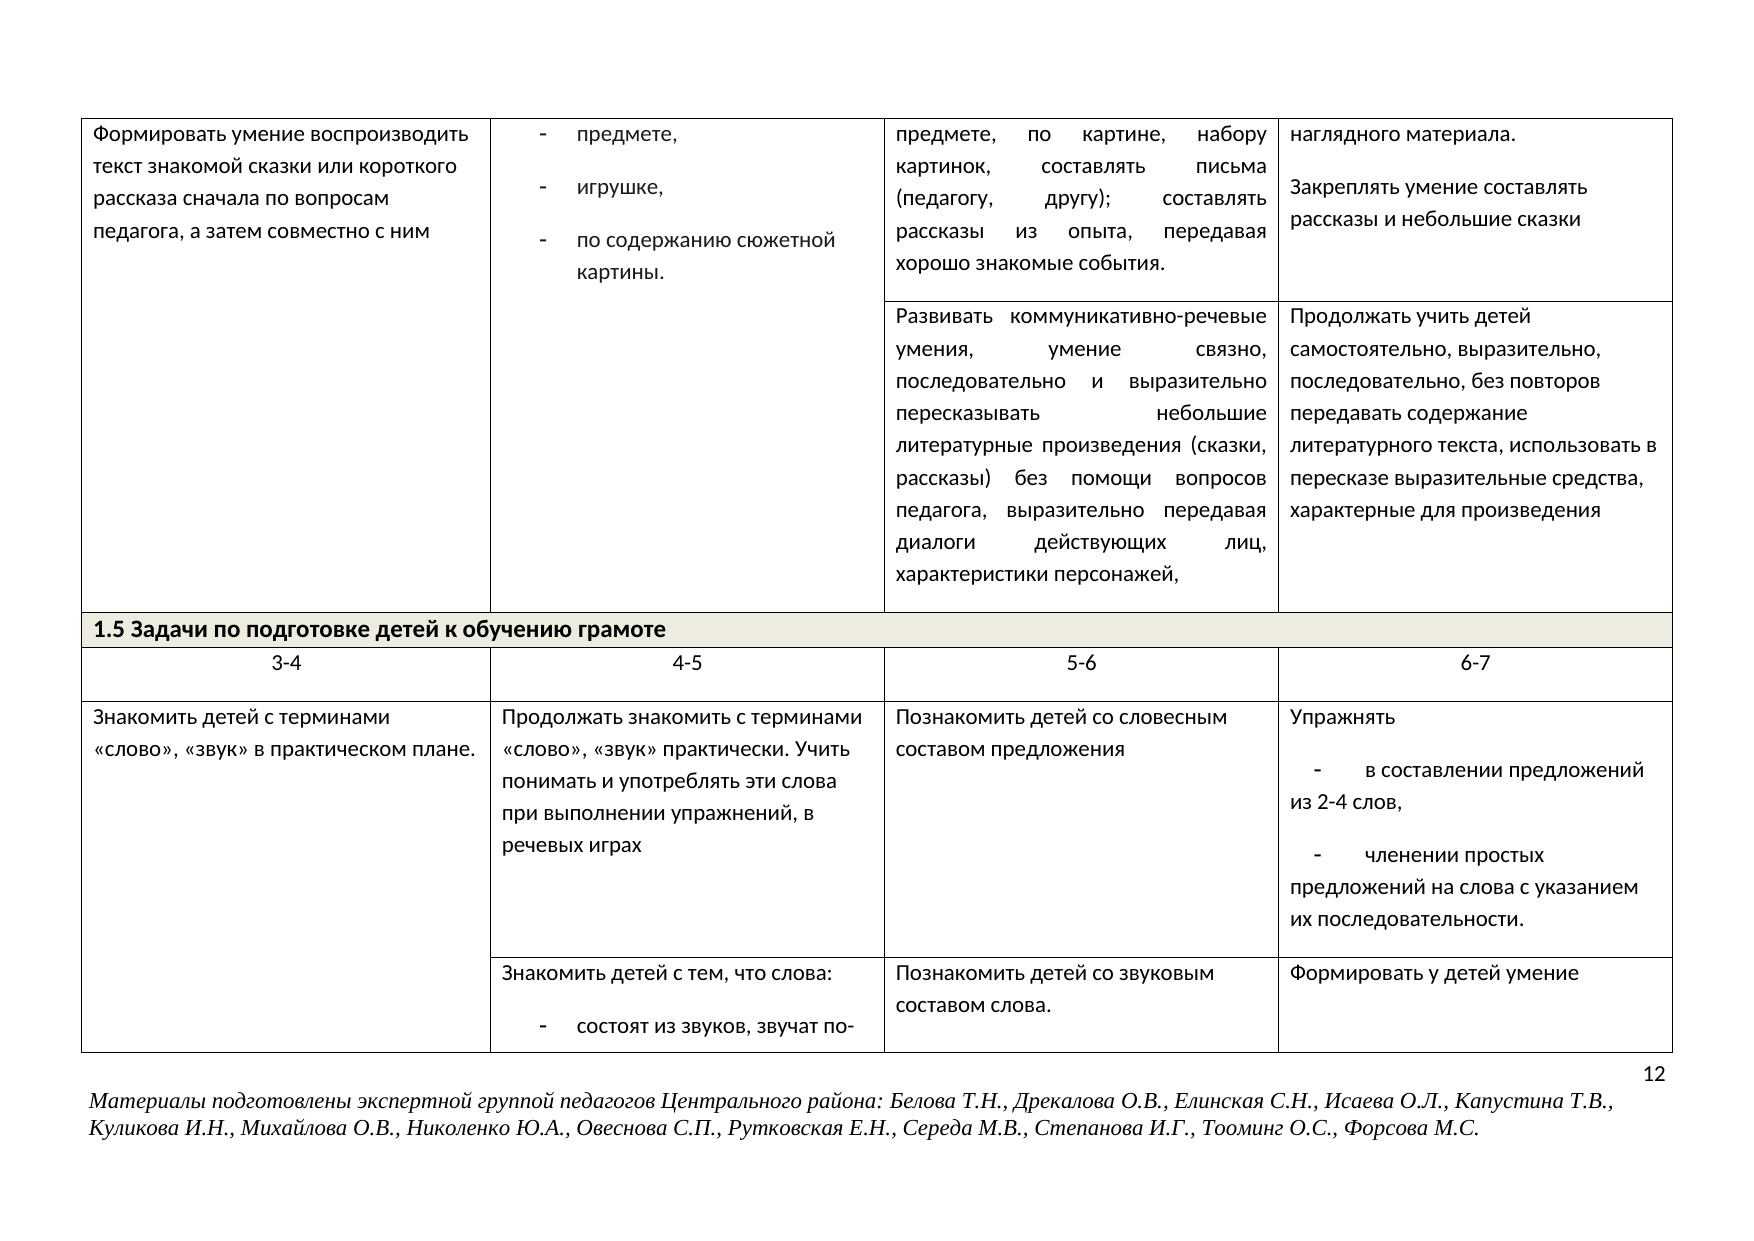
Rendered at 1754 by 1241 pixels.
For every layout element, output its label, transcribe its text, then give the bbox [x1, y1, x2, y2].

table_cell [885, 119, 1278, 301]
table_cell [491, 119, 884, 612]
table_cell Познакомить детей со словесным составом предложения [885, 702, 1278, 957]
table_cell Упражнять в составлении предложений из 2-4 слов, членении простых предложений на слова с указанием их последовательности. [1279, 702, 1672, 957]
table_cell 1.5 Задачи по подготовке детей к обучению грамоте [82, 613, 1672, 647]
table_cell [1279, 119, 1672, 301]
table_cell Продолжать знакомить с терминами «слово», «звук» практически. Учить понимать и употреблять эти слова при выполнении упражнений, в речевых играх [491, 702, 884, 957]
table_cell Продолжать учить детей самостоятельно, выразительно, последовательно, без повторов передавать содержание литературного текста, использовать в пересказе выразительные средства, характерные для произведения [1279, 302, 1672, 612]
table_cell Развивать коммуникативно-речевые умения, умение связно, последовательно и выразительно пересказывать небольшие литературные произведения (сказки, рассказы) без помощи вопросов педагога, выразительно передавая диалоги действующих лиц, характеристики персонажей, [885, 302, 1278, 612]
table_cell 4-5 [491, 648, 884, 701]
table_cell Познакомить детей со звуковым составом слова. [885, 958, 1278, 1052]
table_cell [1279, 958, 1672, 1052]
table_cell Формировать умение воспроизводить текст знакомой сказки или короткого рассказа сначала по вопросам педагога, а затем совместно с ним [82, 119, 490, 612]
table_cell 6-7 [1279, 648, 1672, 701]
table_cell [491, 958, 884, 1052]
table_cell Знакомить детей с терминами «слово», «звук» в практическом плане. [82, 702, 490, 1052]
table_cell 5-6 [885, 648, 1278, 701]
table_cell 3-4 [82, 648, 490, 701]
